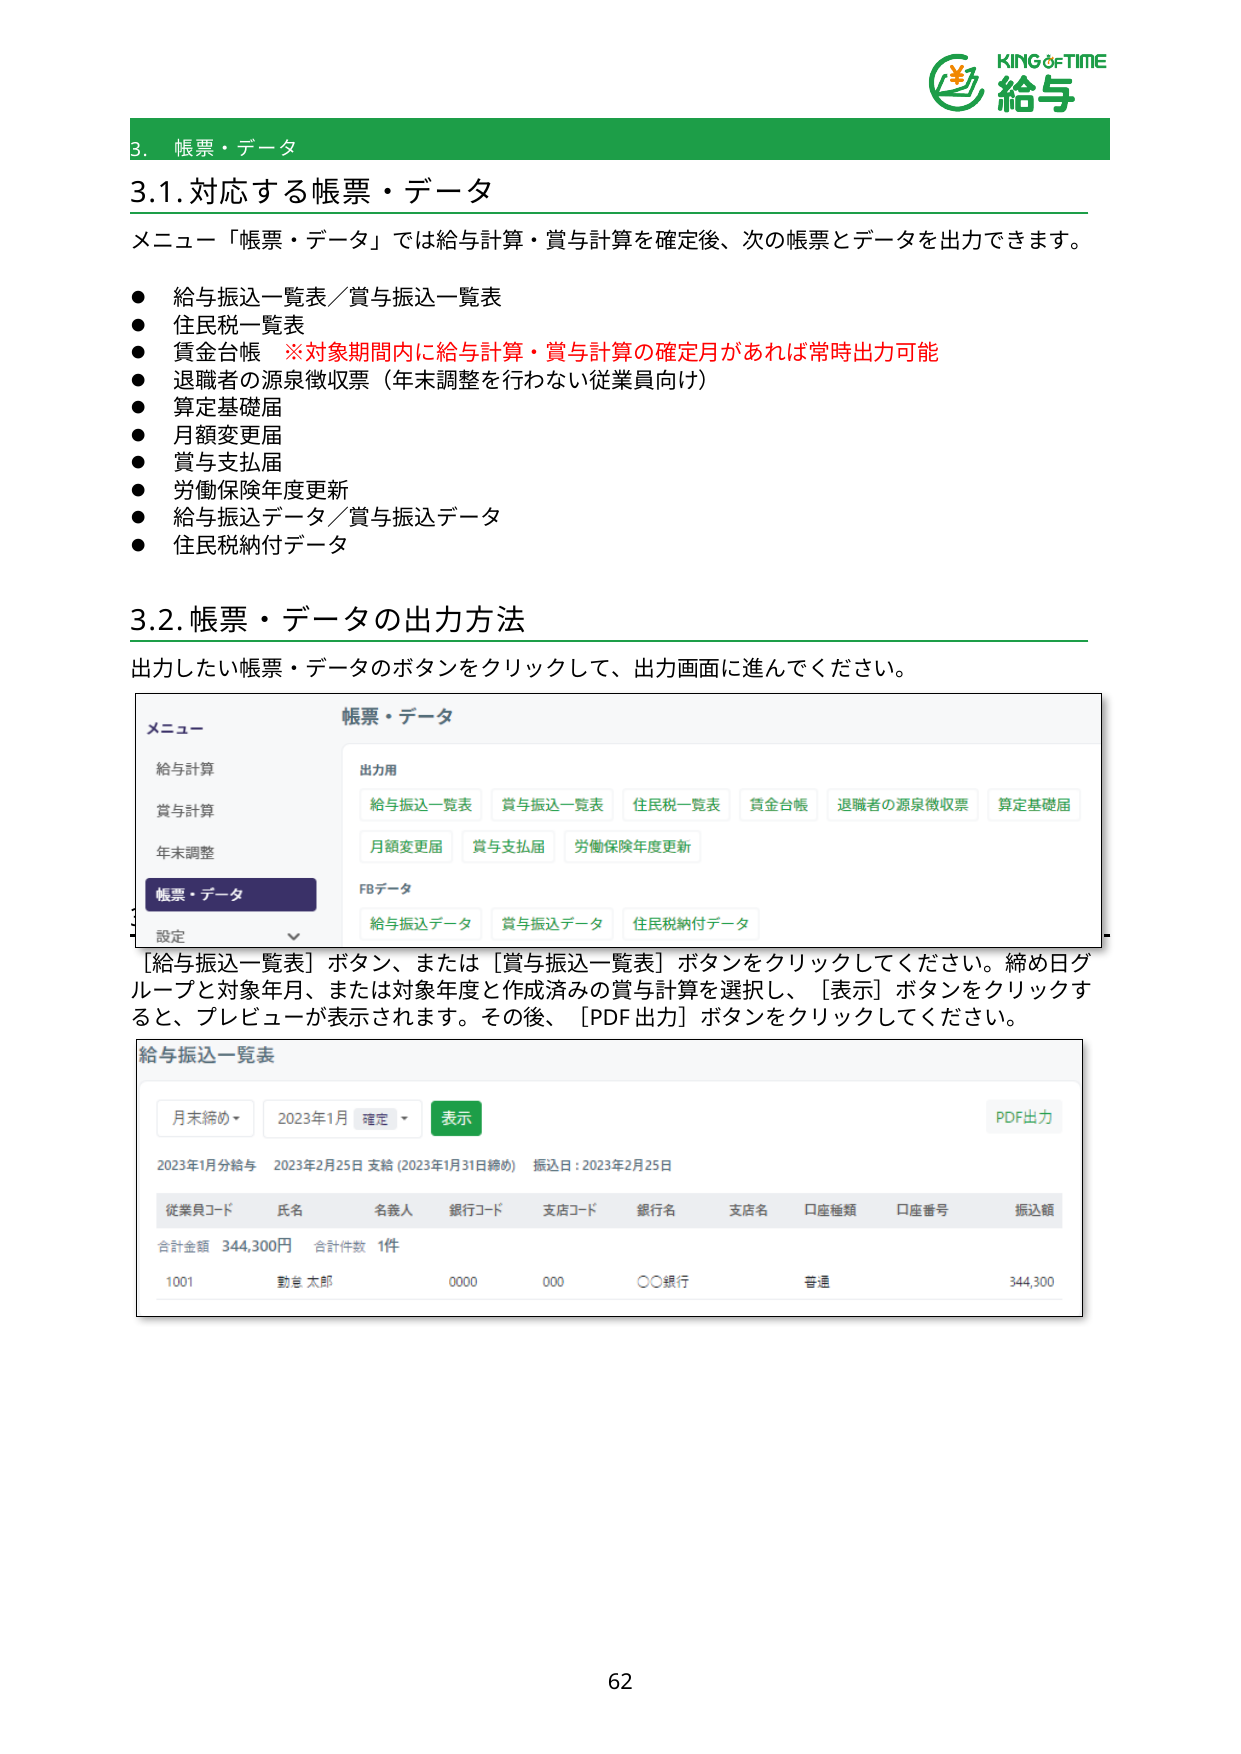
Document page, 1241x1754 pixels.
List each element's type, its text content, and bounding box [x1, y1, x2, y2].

subtitle 帳票・データ [130, 118, 1110, 160]
list 給与振込データ／賞与振込データ [130, 503, 1110, 531]
list 住民税一覧表 [130, 311, 1110, 338]
list 退職者の源泉徴収票（年末調整を行わない従業員向け） [130, 366, 1110, 393]
list 労働保険年度更新 [130, 476, 1110, 503]
subtitle 帳票・データの出力方法 [130, 601, 1088, 640]
text ［給与振込一覧表］ボタン、または［賞与振込一覧表］ボタンをクリックしてください。締め日グループと対象年月、または対象年度と作成済みの賞与計算を選択し、［表示］ボタンをクリックすると、プレビューが表示されます。その後、［PDF出力］ボタンをクリックしてください。 [130, 949, 1110, 1032]
list 算定基礎届 [130, 393, 1110, 421]
picture [137, 1040, 1082, 1316]
list 住民税納付データ [130, 531, 1110, 558]
subtitle 対応する帳票・データ [130, 173, 1088, 212]
list 賃金台帳 ※対象期間内に給与計算・賞与計算の確定月があれば常時出力可能 [130, 338, 1110, 366]
list 月額変更届 [130, 421, 1110, 448]
text メニュー「帳票・データ」では給与計算・賞与計算を確定後、次の帳票とデータを出力できます。 [130, 226, 1110, 254]
list 給与振込一覧表／賞与振込一覧表 [130, 283, 1110, 311]
picture [924, 53, 1111, 114]
picture [136, 694, 1101, 947]
text 出力したい帳票・データのボタンをクリックして、出力画面に進んでください。 [130, 654, 1110, 682]
list 賞与支払届 [130, 448, 1110, 476]
